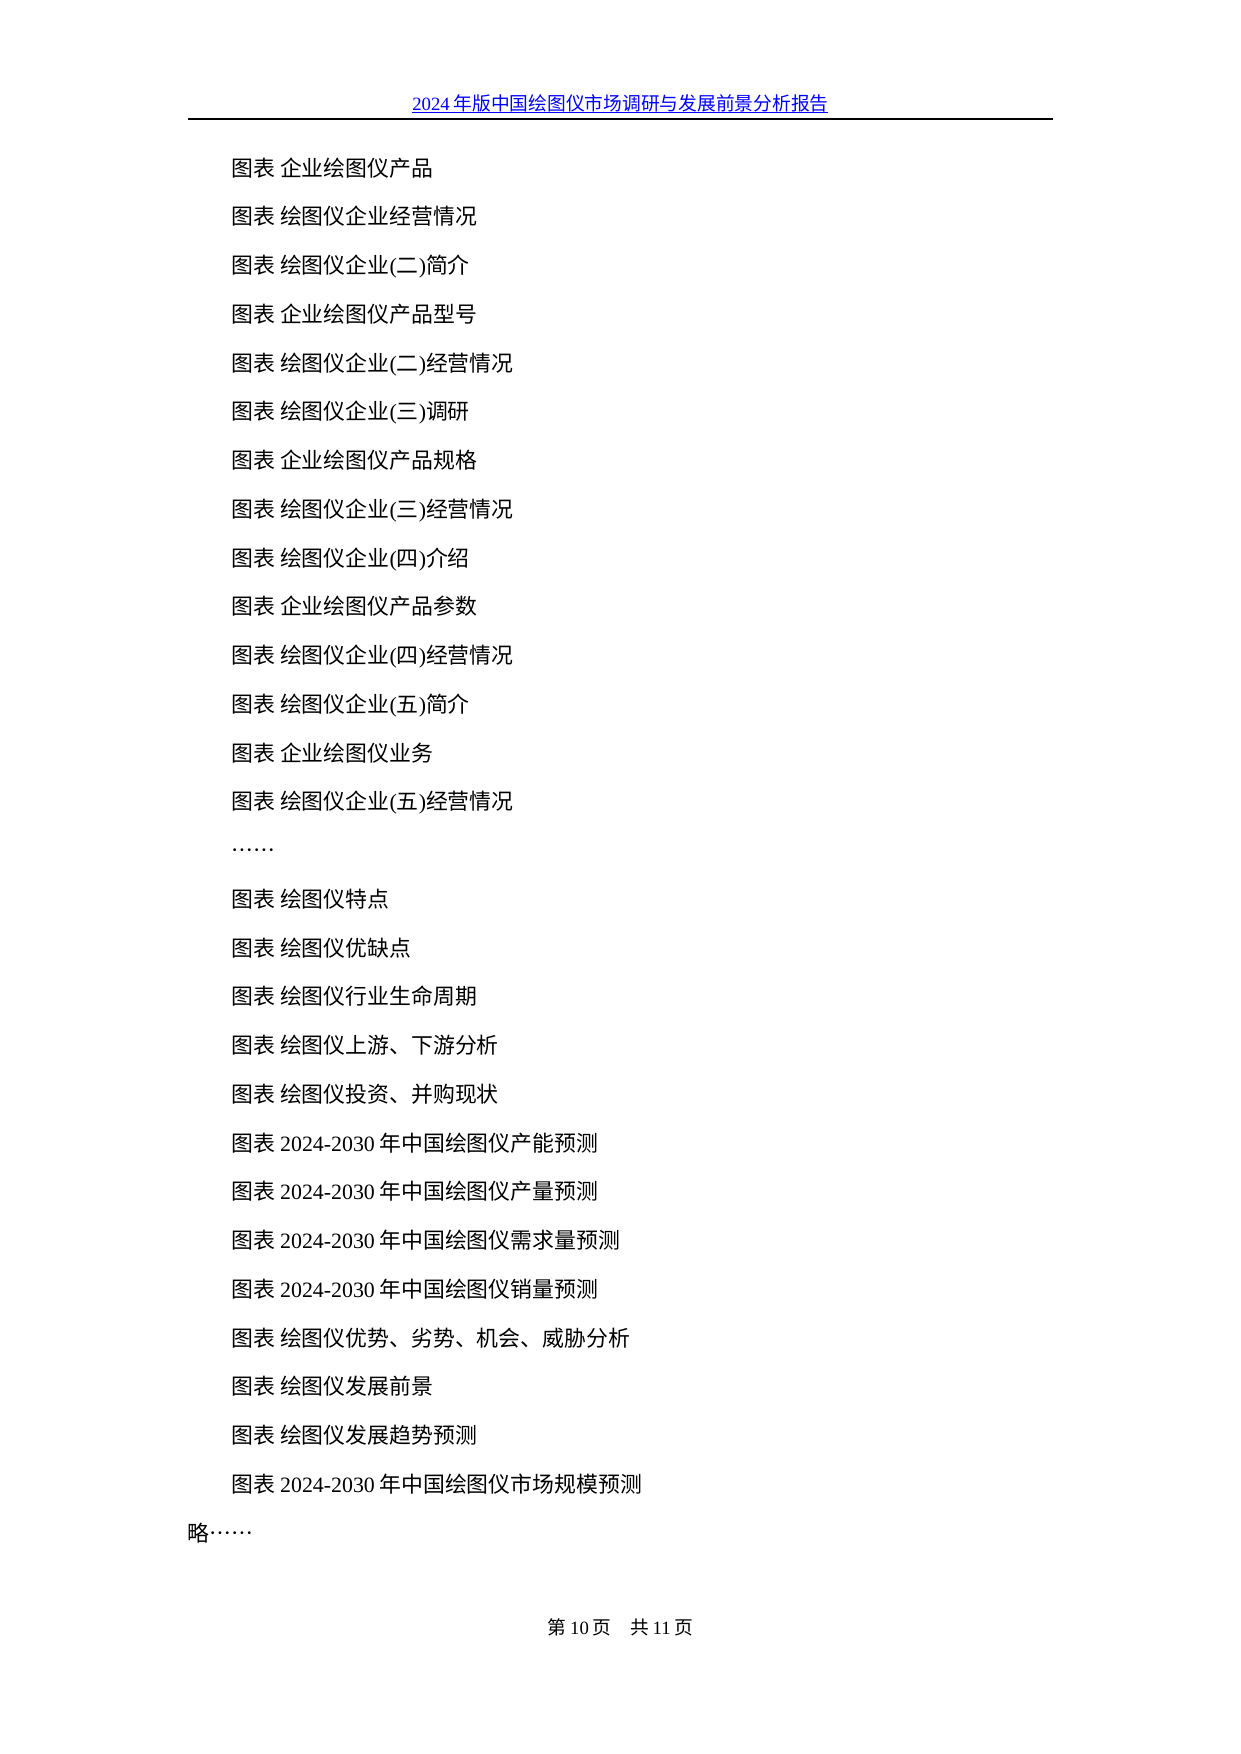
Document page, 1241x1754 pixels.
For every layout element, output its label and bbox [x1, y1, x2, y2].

text [187, 150, 1053, 1548]
